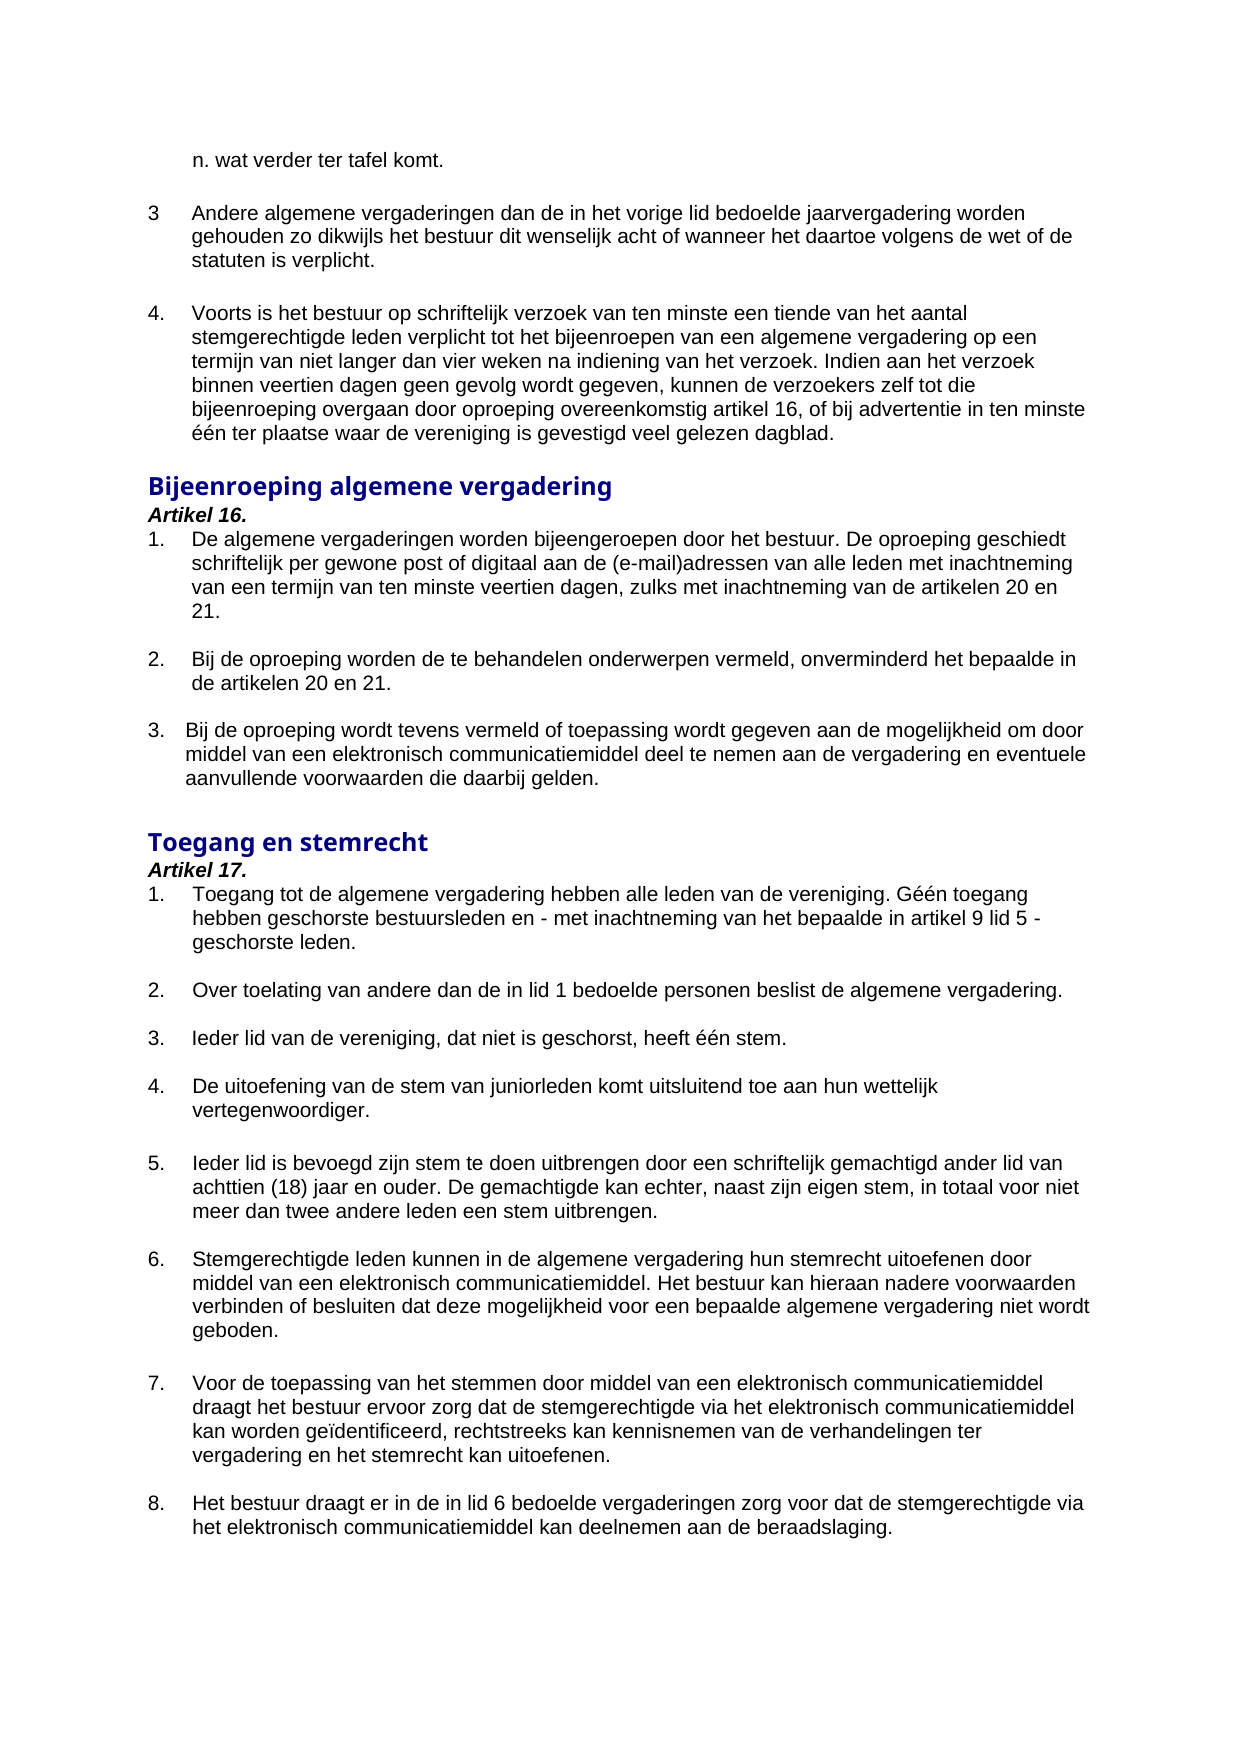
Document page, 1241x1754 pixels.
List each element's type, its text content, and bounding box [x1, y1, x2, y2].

text 3. Ieder lid van de vereniging, dat niet is geschorst, heeft één stem. [148, 1026, 1093, 1050]
text 5. Ieder lid is bevoegd zijn stem te doen uitbrengen door een schriftelijk gemachtigd ander lid van achttien (18) jaar en ouder. De gemachtigde kan echter, naast zijn eigen stem, in totaal voor niet meer dan twee andere leden een stem uitbrengen. [148, 1151, 1093, 1222]
text Artikel 16. [148, 503, 1093, 527]
text vertegenwoordiger. [192, 1098, 1093, 1151]
text 3 Andere algemene vergaderingen dan de in het vorige lid bedoelde jaarvergadering worden gehouden zo dikwijls het bestuur dit wenselijk acht of wanneer het daartoe volgens de wet of de statuten is verplicht. [148, 200, 1093, 301]
text 4. De uitoefening van de stem van juniorleden komt uitsluitend toe aan hun wettelijk [148, 1050, 1093, 1098]
text Bijeenroeping algemene vergadering [148, 469, 1093, 503]
text 7. Voor de toepassing van het stemmen door middel van een elektronisch communicatiemiddel draagt het bestuur ervoor zorg dat de stemgerechtigde via het elektronisch communicatiemiddel kan worden geïdentificeerd, rechtstreeks kan kennisnemen van de verhandelingen ter vergadering en het stemrecht kan uitoefenen. [148, 1371, 1093, 1467]
text 4. Voorts is het bestuur op schriftelijk verzoek van ten minste een tiende van het aantal stemgerechtigde leden verplicht tot het bijeenroepen van een algemene vergadering op een termijn van niet langer dan vier weken na indiening van het verzoek. Indien aan het verzoek binnen veertien dagen geen gevolg wordt gegeven, kunnen de verzoekers zelf tot die bijeenroeping overgaan door oproeping overeenkomstig artikel 16, of bij advertentie in ten minste één ter plaatse waar de vereniging is gevestigd veel gelezen dagblad. [148, 301, 1093, 445]
text 2. Over toelating van andere dan de in lid 1 bedoelde personen beslist de algemene vergadering. [148, 954, 1093, 1002]
text 1. Toegang tot de algemene vergadering hebben alle leden van de vereniging. Géén toegang hebben geschorste bestuursleden en - met inachtneming van het bepaalde in artikel 9 lid 5 - geschorste leden. [148, 882, 1093, 954]
text Toegang en stemrecht [148, 824, 1093, 858]
text 8. Het bestuur draagt er in de in lid 6 bedoelde vergaderingen zorg voor dat de stemgerechtigde via het elektronisch communicatiemiddel kan deelnemen aan de beraadslaging. [148, 1491, 1093, 1539]
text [192, 148, 1093, 200]
text Artikel 17. [148, 858, 1093, 882]
list Bij de oproeping wordt tevens vermeld of toepassing wordt gegeven aan de mogelijkheid om door middel van een elektronisch communicatiemiddel deel te nemen aan de vergadering en eventuele aanvullende voorwaarden die daarbij gelden. [148, 718, 1093, 790]
text 6. Stemgerechtigde leden kunnen in de algemene vergadering hun stemrecht uitoefenen door middel van een elektronisch communicatiemiddel. Het bestuur kan hieraan nadere voorwaarden verbinden of besluiten dat deze mogelijkheid voor een bepaalde algemene vergadering niet wordt geboden. [148, 1246, 1093, 1342]
text 2. Bij de oproeping worden de te behandelen onderwerpen vermeld, onverminderd het bepaalde in de artikelen 20 en 21. [148, 646, 1093, 694]
text 1. De algemene vergaderingen worden bijeengeroepen door het bestuur. De oproeping geschiedt schriftelijk per gewone post of digitaal aan de (e-mail)adressen van alle leden met inachtneming van een termijn van ten minste veertien dagen, zulks met inachtneming van de artikelen 20 en 21. [148, 527, 1093, 622]
